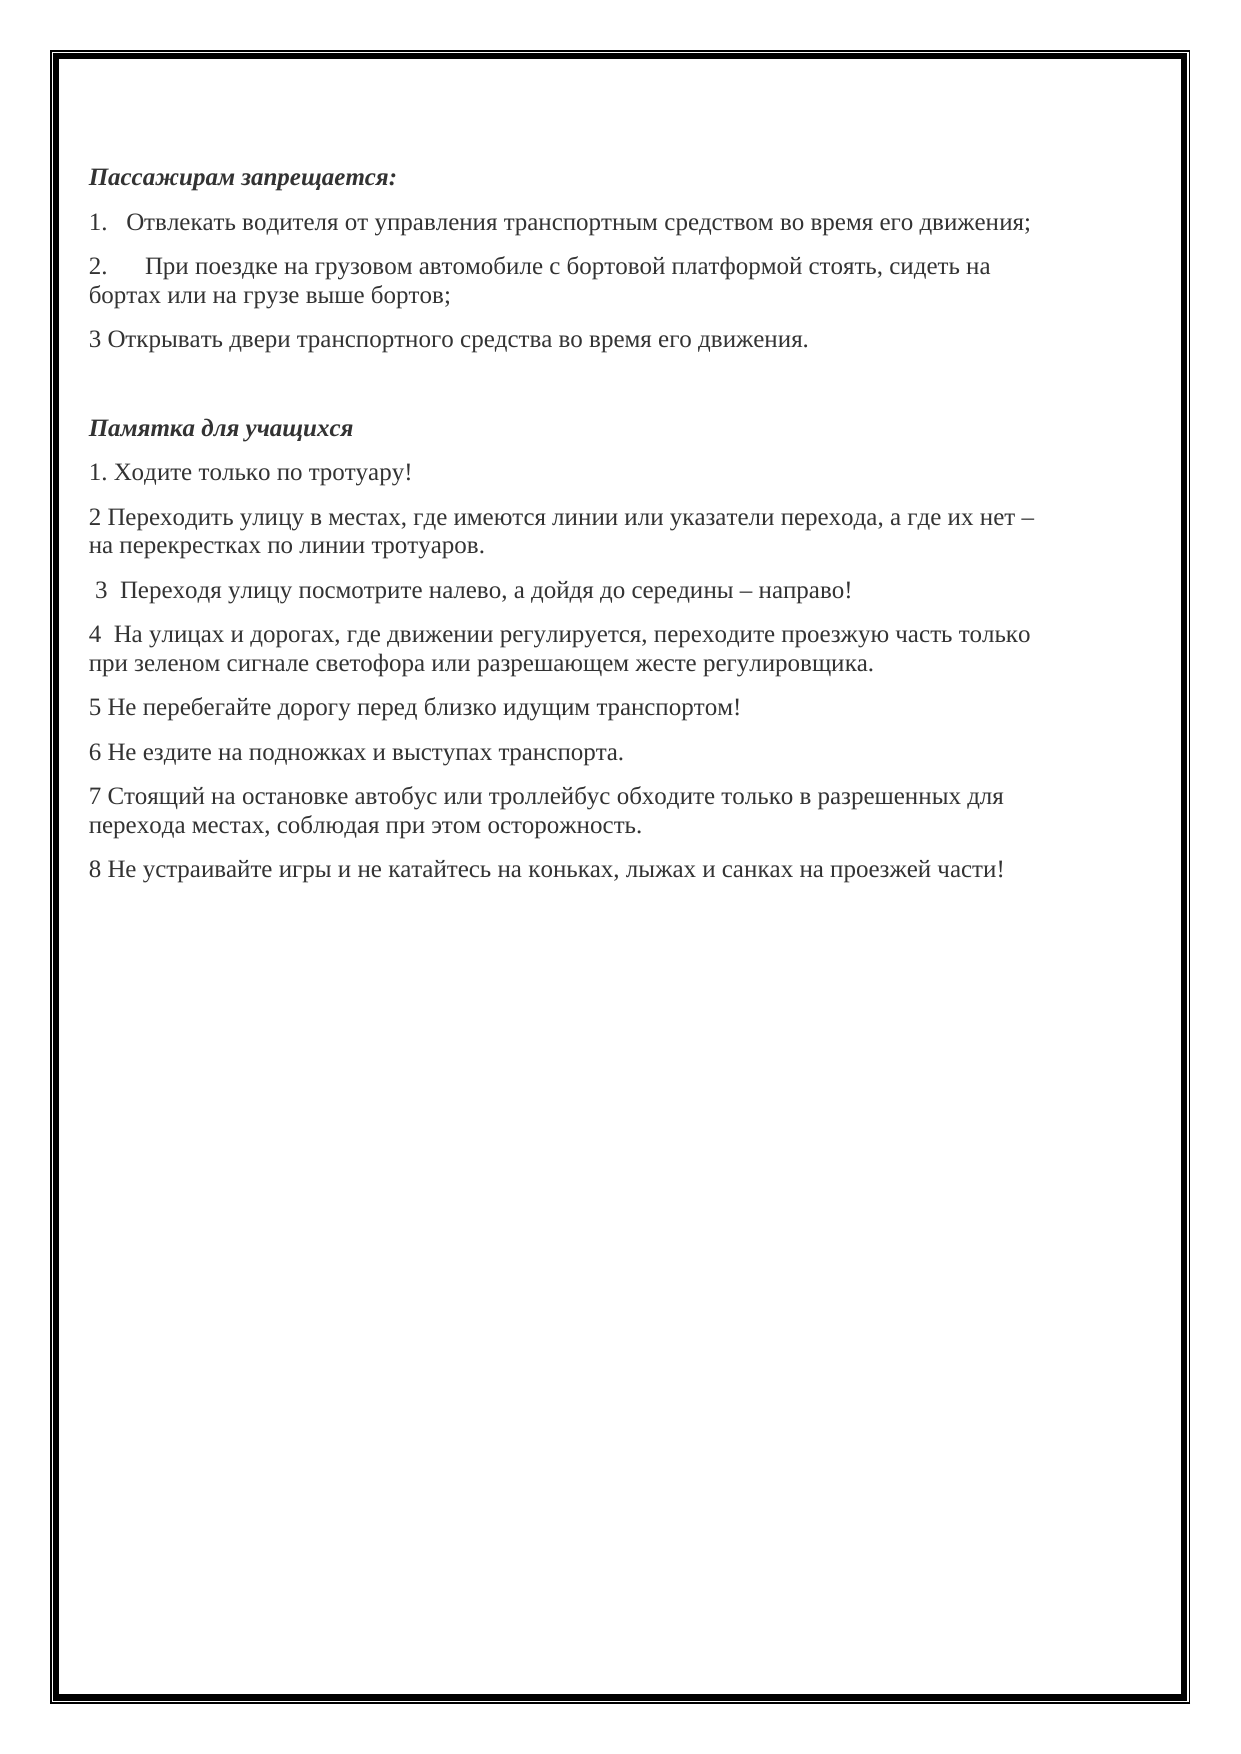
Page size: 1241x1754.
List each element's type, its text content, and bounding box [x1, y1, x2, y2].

text 3 Открывать двери транспортного средства во время его движения. [88, 324, 1063, 353]
text 3 Переходя улицу посмотрите налево, а дойдя до середины – направо! [88, 575, 1063, 604]
text 6 Не ездите на подножках и выступах транспорта. [88, 737, 1063, 766]
text 1. Отвлекать водителя от управления транспортным средством во время его движения; [88, 207, 1063, 236]
text 8 Не устраивайте игры и не катайтесь на коньках, лыжах и санках на проезжей части! [88, 854, 1063, 883]
text Пассажирам запрещается: [88, 162, 1063, 191]
text 4 На улицах и дорогах, где движении регулируется, переходите проезжую часть только при зеленом сигнале светофора или разрешающем жесте регулировщика. [88, 619, 1063, 677]
text Памятка для учащихся [88, 413, 1063, 442]
text 7 Стоящий на остановке автобус или троллейбус обходите только в разрешенных для перехода местах, соблюдая при этом осторожность. [88, 781, 1063, 839]
text 5 Не перебегайте дорогу перед близко идущим транспортом! [88, 692, 1063, 721]
text 1. Ходите только по тротуару! [88, 457, 1063, 486]
text 2. При поездке на грузовом автомобиле с бортовой платформой стоять, сидеть на бортах или на грузе выше бортов; [88, 251, 1063, 309]
text 2 Переходить улицу в местах, где имеются линии или указатели перехода, а где их нет – на перекрестках по линии тротуаров. [88, 502, 1063, 559]
